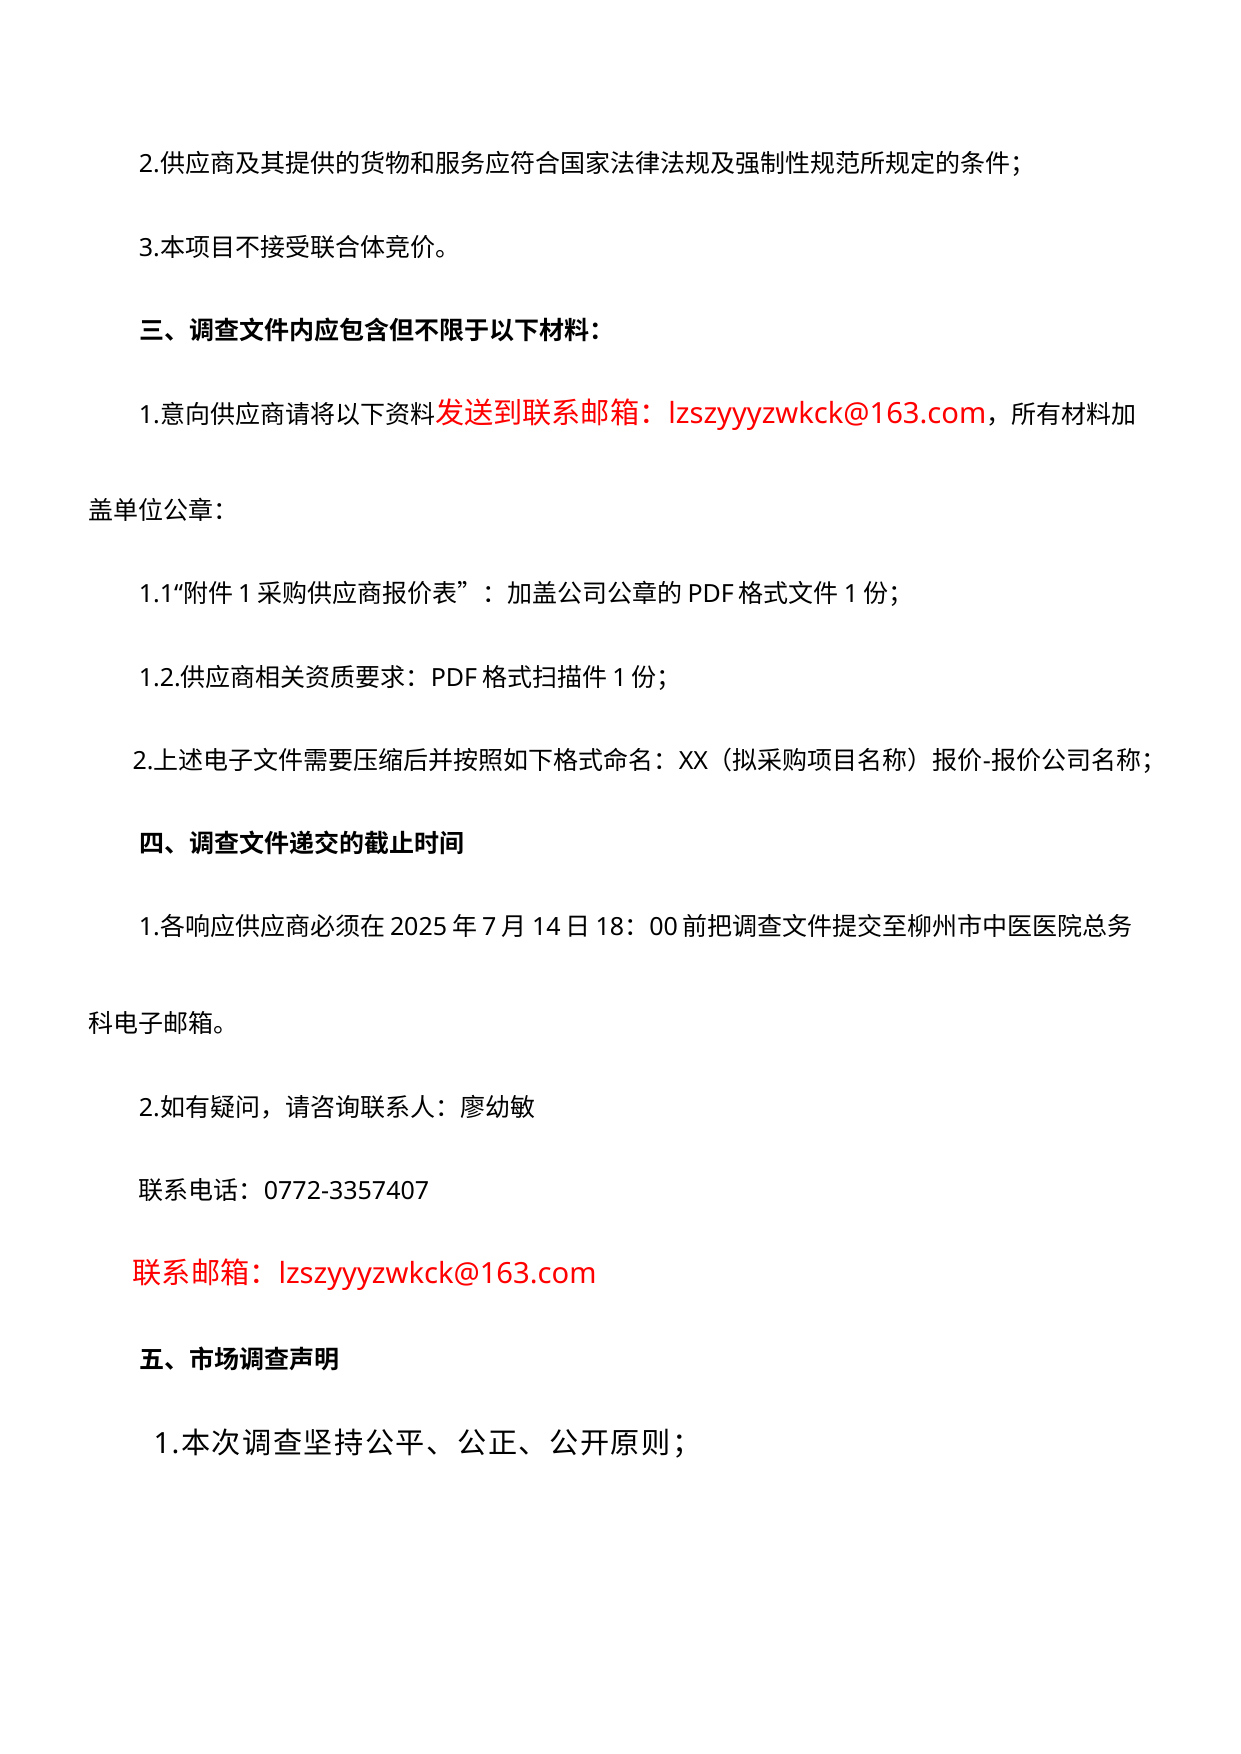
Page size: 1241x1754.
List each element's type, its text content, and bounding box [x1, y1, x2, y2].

text 2.如有疑问，请咨询联系人：廖幼敏 [89, 1073, 1152, 1138]
text 四、调查文件递交的截止时间 [89, 809, 1152, 874]
text 三、调查文件内应包含但不限于以下材料： [89, 296, 1152, 361]
text 1.2.供应商相关资质要求：PDF格式扫描件1份； [89, 643, 1152, 708]
text 五、市场调查声明 [89, 1325, 1152, 1390]
text 1.1“附件1采购供应商报价表”：加盖公司公章的PDF格式文件1份； [89, 559, 1152, 624]
text 1.本次调查坚持公平、公正、公开原则； [89, 1408, 1152, 1473]
text 2.上述电子文件需要压缩后并按照如下格式命名：XX（拟采购项目名称）报价-报价公司名称； [132, 726, 1152, 791]
text 1.各响应供应商必须在2025年7月 14日18：00前把调查文件提交至柳州市中医医院总务科电子邮箱。 [89, 892, 1152, 1054]
text 联系电话：0772-3357407 [89, 1156, 1152, 1221]
text 2.供应商及其提供的货物和服务应符合国家法律法规及强制性规范所规定的条件； [89, 129, 1152, 194]
text 1.意向供应商请将以下资料发送到联系邮箱：lzszyyyzwkck@163.com，所有材料加盖单位公章： [89, 379, 1152, 541]
text 联系邮箱：lzszyyyzwkck@163.com [89, 1239, 1152, 1304]
text 3.本项目不接受联合体竞价。 [89, 213, 1152, 278]
